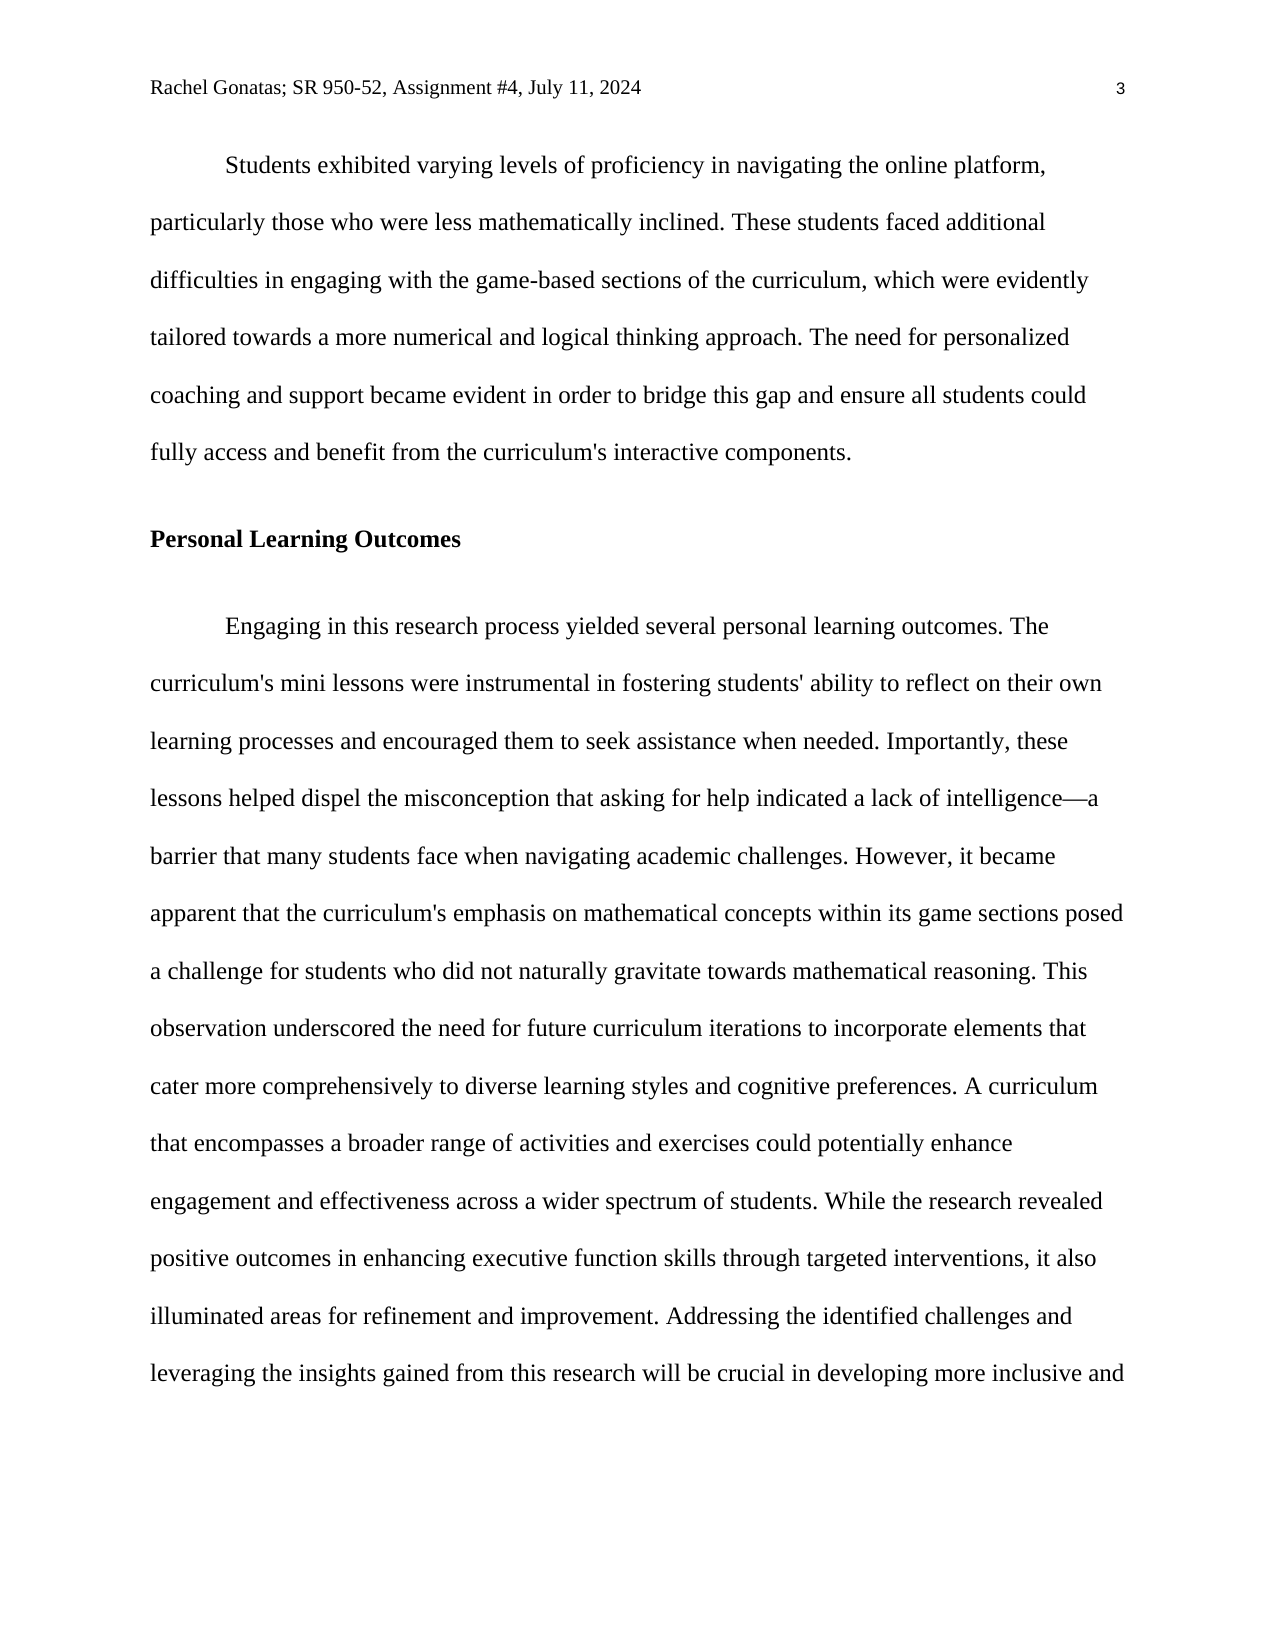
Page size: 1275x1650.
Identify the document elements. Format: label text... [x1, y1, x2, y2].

text Personal Learning Outcomes [150, 524, 1125, 553]
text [150, 611, 1125, 1387]
text Students exhibited varying levels of proficiency in navigating the online platform, particularly those who were less mathematically inclined. These students faced additional difficulties in engaging with the game-based sections of the curriculum, which were evidently tailored towards a more numerical and logical thinking approach. The need for personalized coaching and support became evident in order to bridge this gap and ensure all students could fully access and benefit from the curriculum's interactive components. [150, 150, 1125, 466]
